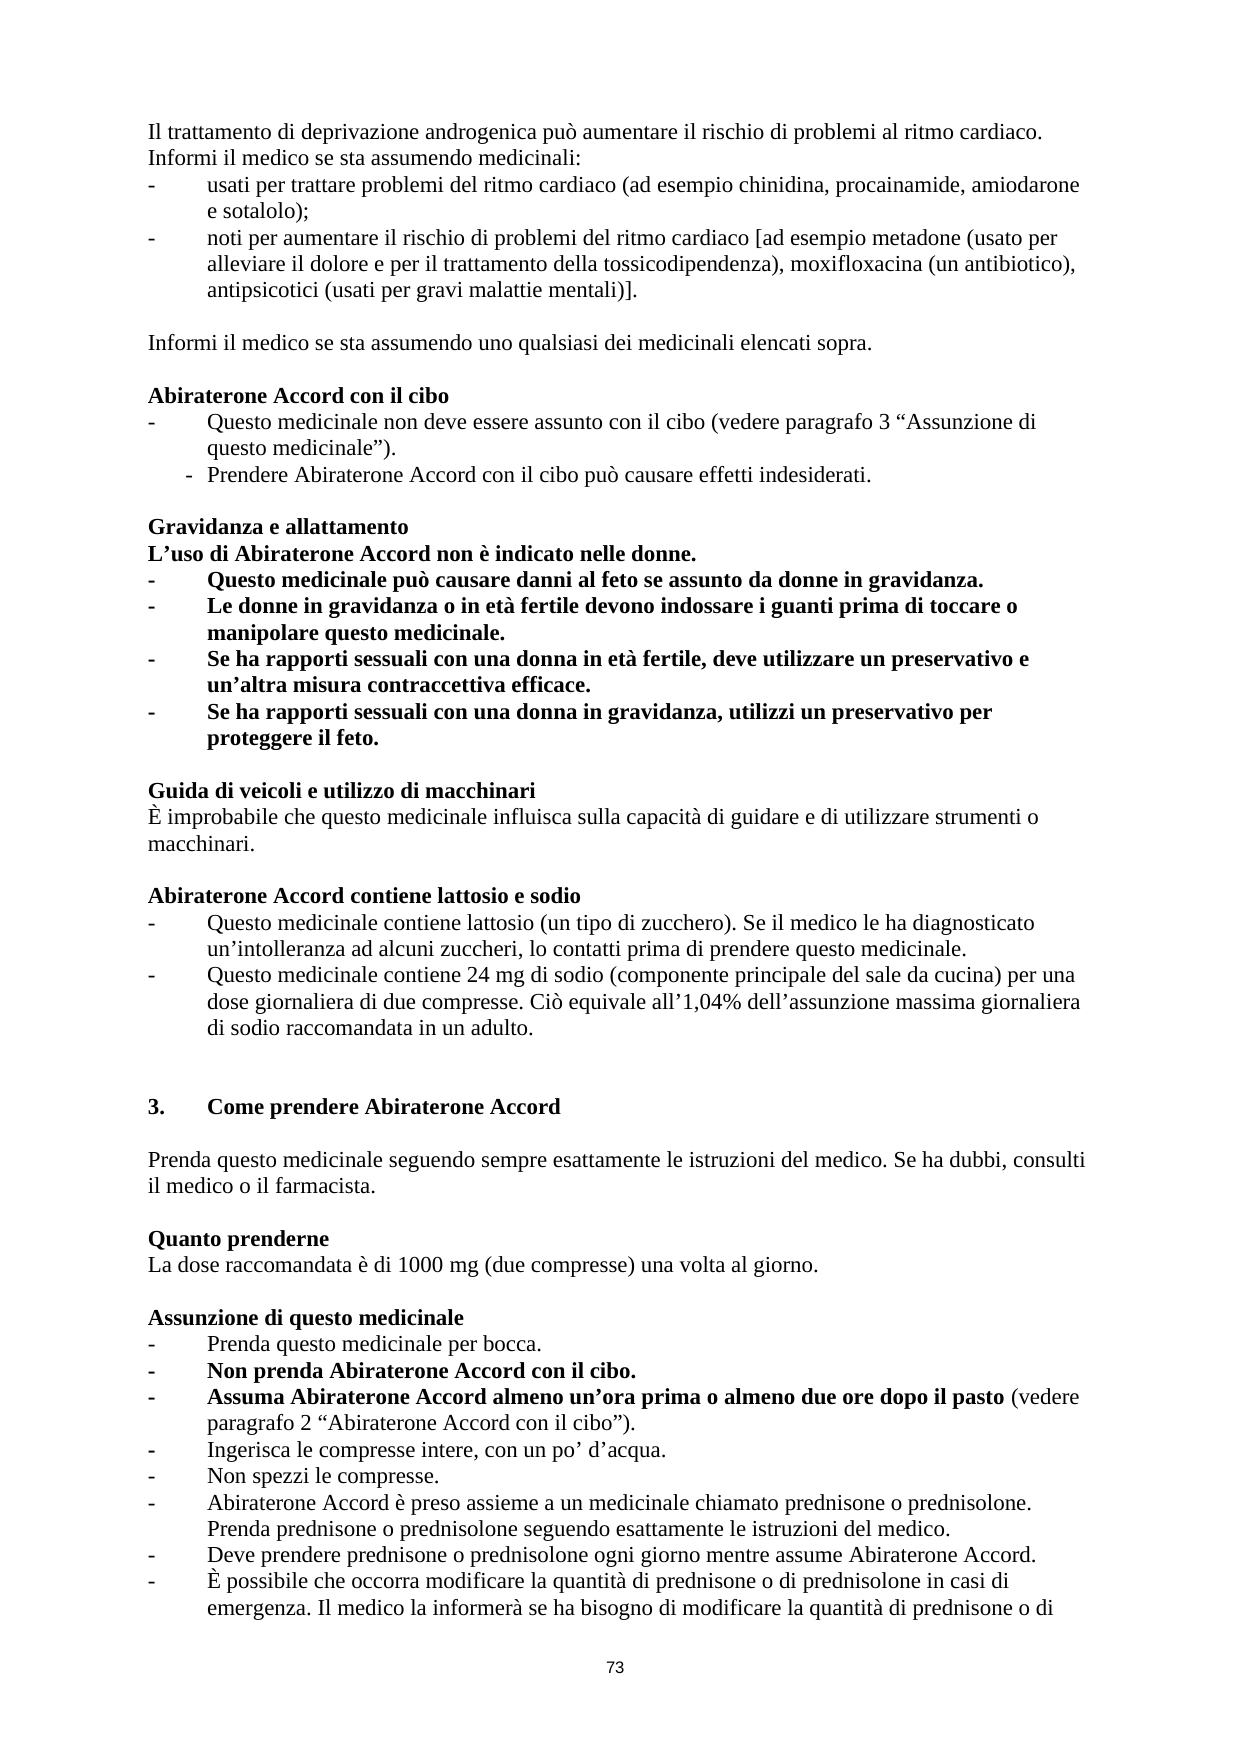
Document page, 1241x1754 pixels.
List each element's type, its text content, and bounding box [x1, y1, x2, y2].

list Guida di veicoli e utilizzo di macchinari [148, 777, 1092, 803]
list Se ha rapporti sessuali con una donna in gravidanza, utilizzi un preservativo per proteggere il feto. [148, 698, 1092, 751]
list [148, 1568, 1092, 1620]
list Prendere Abiraterone Accord con il cibo può causare effetti indesiderati. [185, 461, 1092, 487]
text Informi il medico se sta assumendo uno qualsiasi dei medicinali elencati sopra. [148, 329, 1092, 355]
text 3. Come prendere Abiraterone Accord [148, 1093, 1092, 1119]
list noti per aumentare il rischio di problemi del ritmo cardiaco [ad esempio metadone (usato per alleviare il dolore e per il trattamento della tossicodipendenza), moxifloxacina (un antibiotico), antipsicotici (usati per gravi malattie mentali)]. [148, 223, 1092, 303]
list Ingerisca le compresse intere, con un po’ d’acqua. [148, 1436, 1092, 1462]
list Abiraterone Accord contiene lattosio e sodio [148, 882, 1092, 909]
list Non spezzi le compresse. [148, 1462, 1092, 1488]
list Assuma Abiraterone Accord almeno un’ora prima o almeno due ore dopo il pasto (vedere paragrafo 2 “Abiraterone Accord con il cibo”). [148, 1383, 1092, 1436]
text È improbabile che questo medicinale influisca sulla capacità di guidare e di utilizzare strumenti o macchinari. [148, 803, 1092, 856]
text Prenda questo medicinale seguendo sempre esattamente le istruzioni del medico. Se ha dubbi, consulti il medico o il farmacista. [148, 1146, 1092, 1199]
list Abiraterone Accord è preso assieme a un medicinale chiamato prednisone o prednisolone. Prenda prednisone o prednisolone seguendo esattamente le istruzioni del medico. [148, 1488, 1092, 1541]
text L’uso di Abiraterone Accord non è indicato nelle donne. [148, 540, 1092, 566]
list Prenda questo medicinale per bocca. [148, 1330, 1092, 1357]
list Questo medicinale può causare danni al feto se assunto da donne in gravidanza. [148, 566, 1092, 592]
list Abiraterone Accord con il cibo [148, 382, 1092, 408]
list Deve prendere prednisone o prednisolone ogni giorno mentre assume Abiraterone Accord. [148, 1541, 1092, 1568]
list usati per trattare problemi del ritmo cardiaco (ad esempio chinidina, procainamide, amiodarone e sotalolo); [148, 171, 1092, 223]
list Questo medicinale non deve essere assunto con il cibo (vedere paragrafo 3 “Assunzione di questo medicinale”). [148, 408, 1092, 461]
list Gravidanza e allattamento [148, 513, 1092, 540]
list Il trattamento di deprivazione androgenica può aumentare il rischio di problemi al ritmo cardiaco. Informi il medico se sta assumendo medicinali: [148, 118, 1092, 171]
list Se ha rapporti sessuali con una donna in età fertile, deve utilizzare un preservativo e un’altra misura contraccettiva efficace. [148, 645, 1092, 698]
list Le donne in gravidanza o in età fertile devono indossare i guanti prima di toccare o manipolare questo medicinale. [148, 592, 1092, 645]
text Quanto prenderne [148, 1225, 1092, 1251]
list Questo medicinale contiene 24 mg di sodio (componente principale del sale da cucina) per una dose giornaliera di due compresse. Ciò equivale all’1,04% dell’assunzione massima giornaliera di sodio raccomandata in un adulto. [148, 961, 1092, 1041]
text La dose raccomandata è di 1000 mg (due compresse) una volta al giorno. [148, 1251, 1092, 1278]
text Assunzione di questo medicinale [148, 1304, 1092, 1330]
list Non prenda Abiraterone Accord con il cibo. [148, 1357, 1092, 1383]
list Questo medicinale contiene lattosio (un tipo di zucchero). Se il medico le ha diagnosticato un’intolleranza ad alcuni zuccheri, lo contatti prima di prendere questo medicinale. [148, 909, 1092, 961]
